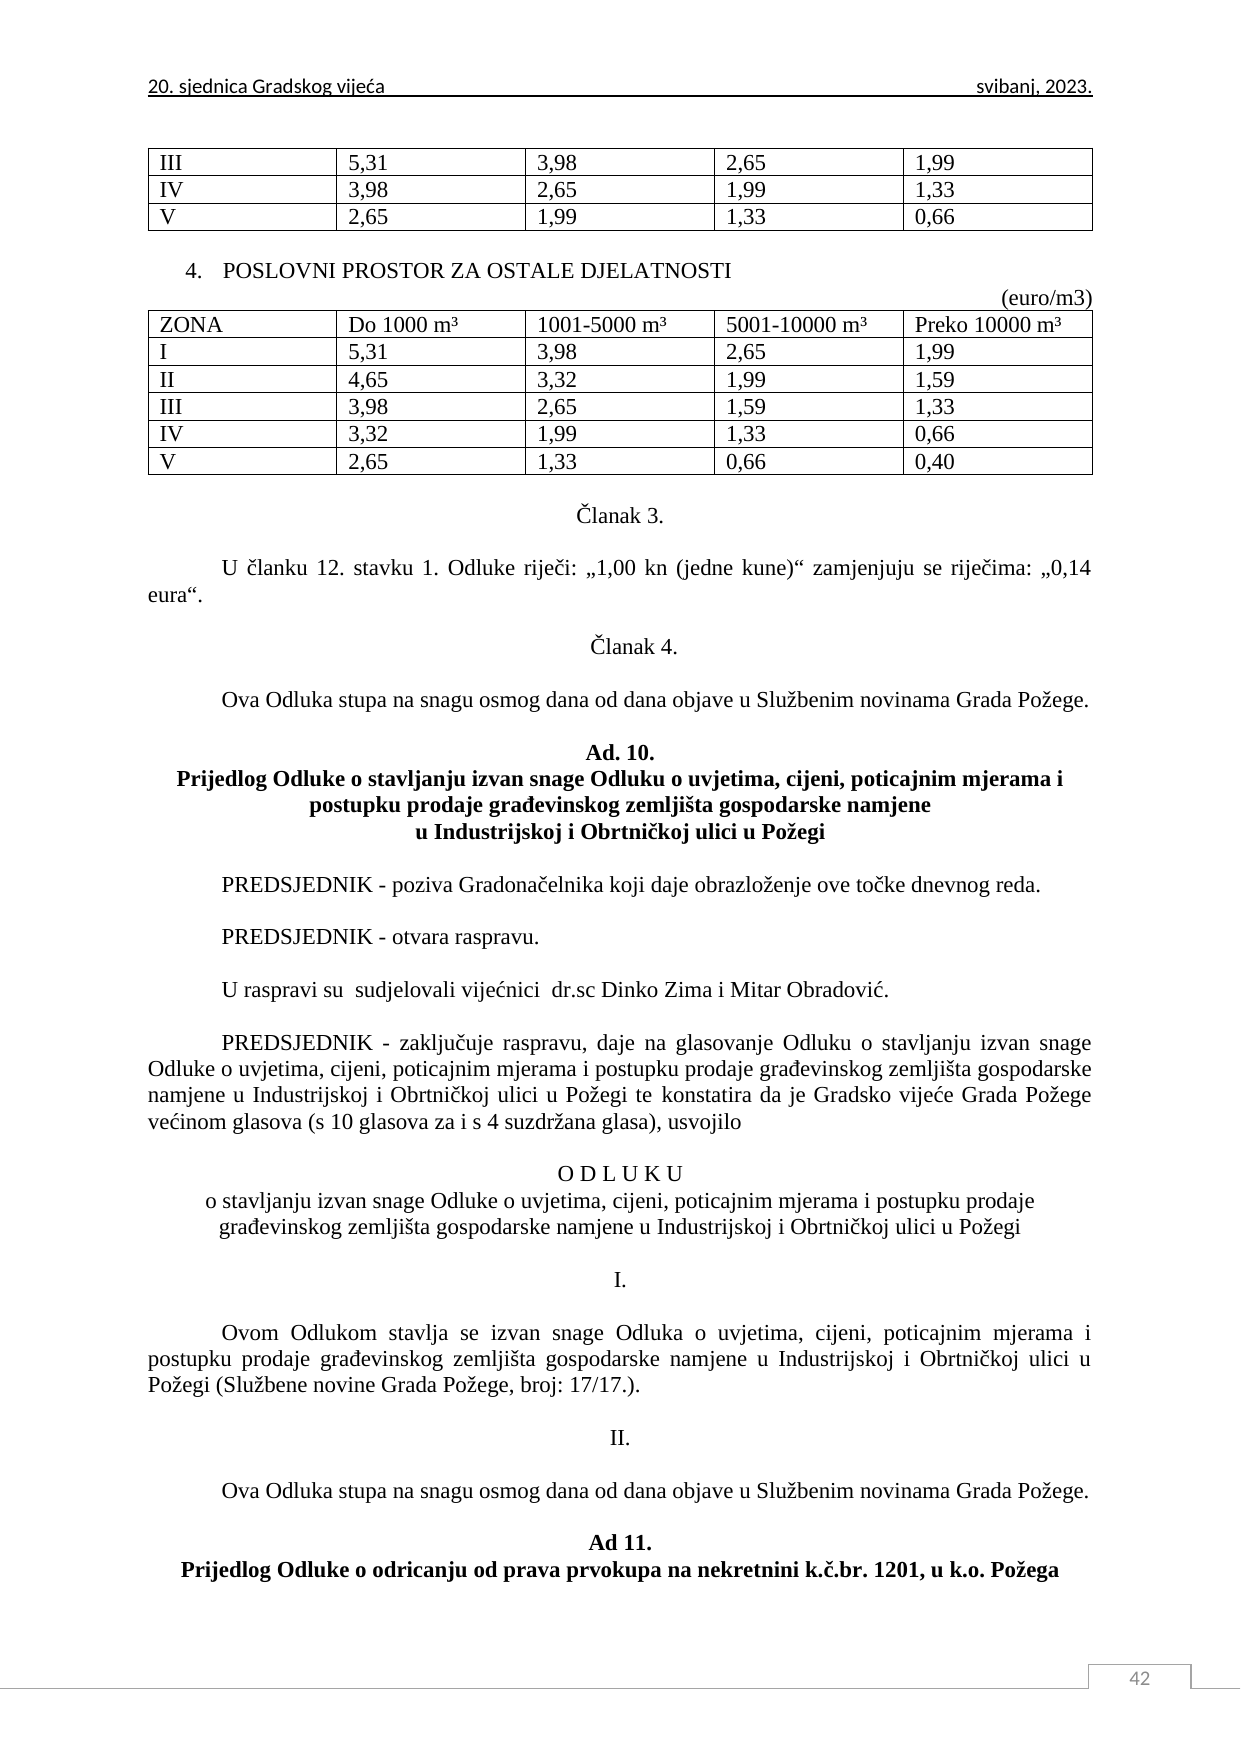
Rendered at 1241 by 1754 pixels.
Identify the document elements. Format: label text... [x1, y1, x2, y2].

table_cell IV [149, 421, 336, 447]
table_cell 2,65 [526, 393, 714, 419]
table_cell 2,65 [715, 149, 903, 175]
table_cell 3,98 [337, 393, 525, 419]
text PREDSJEDNIK - poziva Gradonačelnika koji daje obrazloženje ove točke dnevnog reda. [148, 871, 1093, 897]
table_cell 1,33 [904, 176, 1092, 202]
table_cell 1,99 [904, 338, 1092, 365]
text I. [148, 1266, 1093, 1292]
table_header Do 1000 m³ [337, 311, 525, 337]
text PREDSJEDNIK - zaključuje raspravu, daje na glasovanje Odluku o stavljanju izvan snage Odluke o uvjetima, cijeni, poticajnim mjerama i postupku prodaje građevinskog zemljišta gospodarske namjene u Industrijskoj i Obrtničkoj ulici u Požegi te konstatira da je Gradsko vijeće Grada Požege većinom glasova (s 10 glasova za i s 4 suzdržana glasa), usvojilo [148, 1029, 1093, 1134]
table_cell V [149, 204, 336, 230]
table_cell 1,33 [904, 393, 1092, 419]
text Ova Odluka stupa na snagu osmog dana od dana objave u Službenim novinama Grada Požege. [148, 686, 1093, 712]
text Prijedlog Odluke o stavljanju izvan snage Odluku o uvjetima, cijeni, poticajnim mjerama i postupku prodaje građevinskog zemljišta gospodarske namjene [148, 765, 1093, 818]
text Ad 11. [148, 1529, 1093, 1556]
text u Industrijskoj i Obrtničkoj ulici u Požegi [148, 818, 1093, 844]
table_cell 3,98 [337, 176, 525, 202]
table_header 1001-5000 m³ [526, 311, 714, 337]
table_cell II [149, 366, 336, 392]
table_cell 1,33 [526, 448, 714, 474]
table_cell 0,66 [715, 448, 903, 474]
table_cell 3,98 [526, 338, 714, 365]
text U članku 12. stavku 1. Odluke riječi: „1,00 kn (jedne kune)“ zamjenjuju se riječima: „0,14 eura“. [148, 554, 1093, 607]
table_cell 2,65 [526, 176, 714, 202]
text Prijedlog Odluke o odricanju od prava prvokupa na nekretnini k.č.br. 1201, u k.o. Požega [148, 1556, 1093, 1582]
table_cell 1,99 [526, 204, 714, 230]
table_cell 3,32 [526, 366, 714, 392]
table_cell 1,59 [715, 393, 903, 419]
table_cell III [149, 149, 336, 175]
table_cell 2,65 [337, 448, 525, 474]
text o stavljanju izvan snage Odluke o uvjetima, cijeni, poticajnim mjerama i postupku prodaje građevinskog zemljišta gospodarske namjene u Industrijskoj i Obrtničkoj ulici u Požegi [148, 1187, 1093, 1239]
table_header ZONA [149, 311, 336, 337]
table_cell 1,99 [526, 421, 714, 447]
table_cell 0,66 [904, 421, 1092, 447]
table_cell 1,99 [715, 366, 903, 392]
text Članak 4. [516, 633, 1093, 660]
table_cell 5,31 [337, 338, 525, 365]
text PREDSJEDNIK - otvara raspravu. [148, 923, 1093, 950]
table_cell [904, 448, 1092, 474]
list POSLOVNI PROSTOR ZA OSTALE DJELATNOSTI [185, 257, 1093, 283]
text O D L U K U [148, 1161, 1093, 1187]
table_cell 1,33 [715, 204, 903, 230]
table_cell 3,32 [337, 421, 525, 447]
table_header Preko 10000 m³ [904, 311, 1092, 337]
table_cell 1,99 [715, 176, 903, 202]
table_cell 4,65 [337, 366, 525, 392]
table_cell 0,66 [904, 204, 1092, 230]
table_cell 2,65 [715, 338, 903, 365]
text U raspravi su sudjelovali vijećnici dr.sc Dinko Zima i Mitar Obradović. [148, 976, 1093, 1002]
text Ovom Odlukom stavlja se izvan snage Odluka o uvjetima, cijeni, poticajnim mjerama i postupku prodaje građevinskog zemljišta gospodarske namjene u Industrijskoj i Obrtničkoj ulici u Požegi (Službene novine Grada Požege, broj: 17/17.). [148, 1319, 1093, 1398]
text II. [148, 1424, 1093, 1450]
table_cell 2,65 [337, 204, 525, 230]
table_cell 1,33 [715, 421, 903, 447]
table_cell 3,98 [526, 149, 714, 175]
table_cell V [149, 448, 336, 474]
table_header 5001-10000 m³ [715, 311, 903, 337]
table_cell III [149, 393, 336, 419]
text Ova Odluka stupa na snagu osmog dana od dana objave u Službenim novinama Grada Požege. [148, 1477, 1093, 1503]
table_cell 1,99 [904, 149, 1092, 175]
text Članak 3. [148, 502, 1093, 528]
text Ad. 10. [148, 739, 1093, 765]
table_cell I [149, 338, 336, 365]
table_cell IV [149, 176, 336, 202]
table_cell 5,31 [337, 149, 525, 175]
table_cell 1,59 [904, 366, 1092, 392]
text (euro/m3) [148, 283, 1093, 310]
